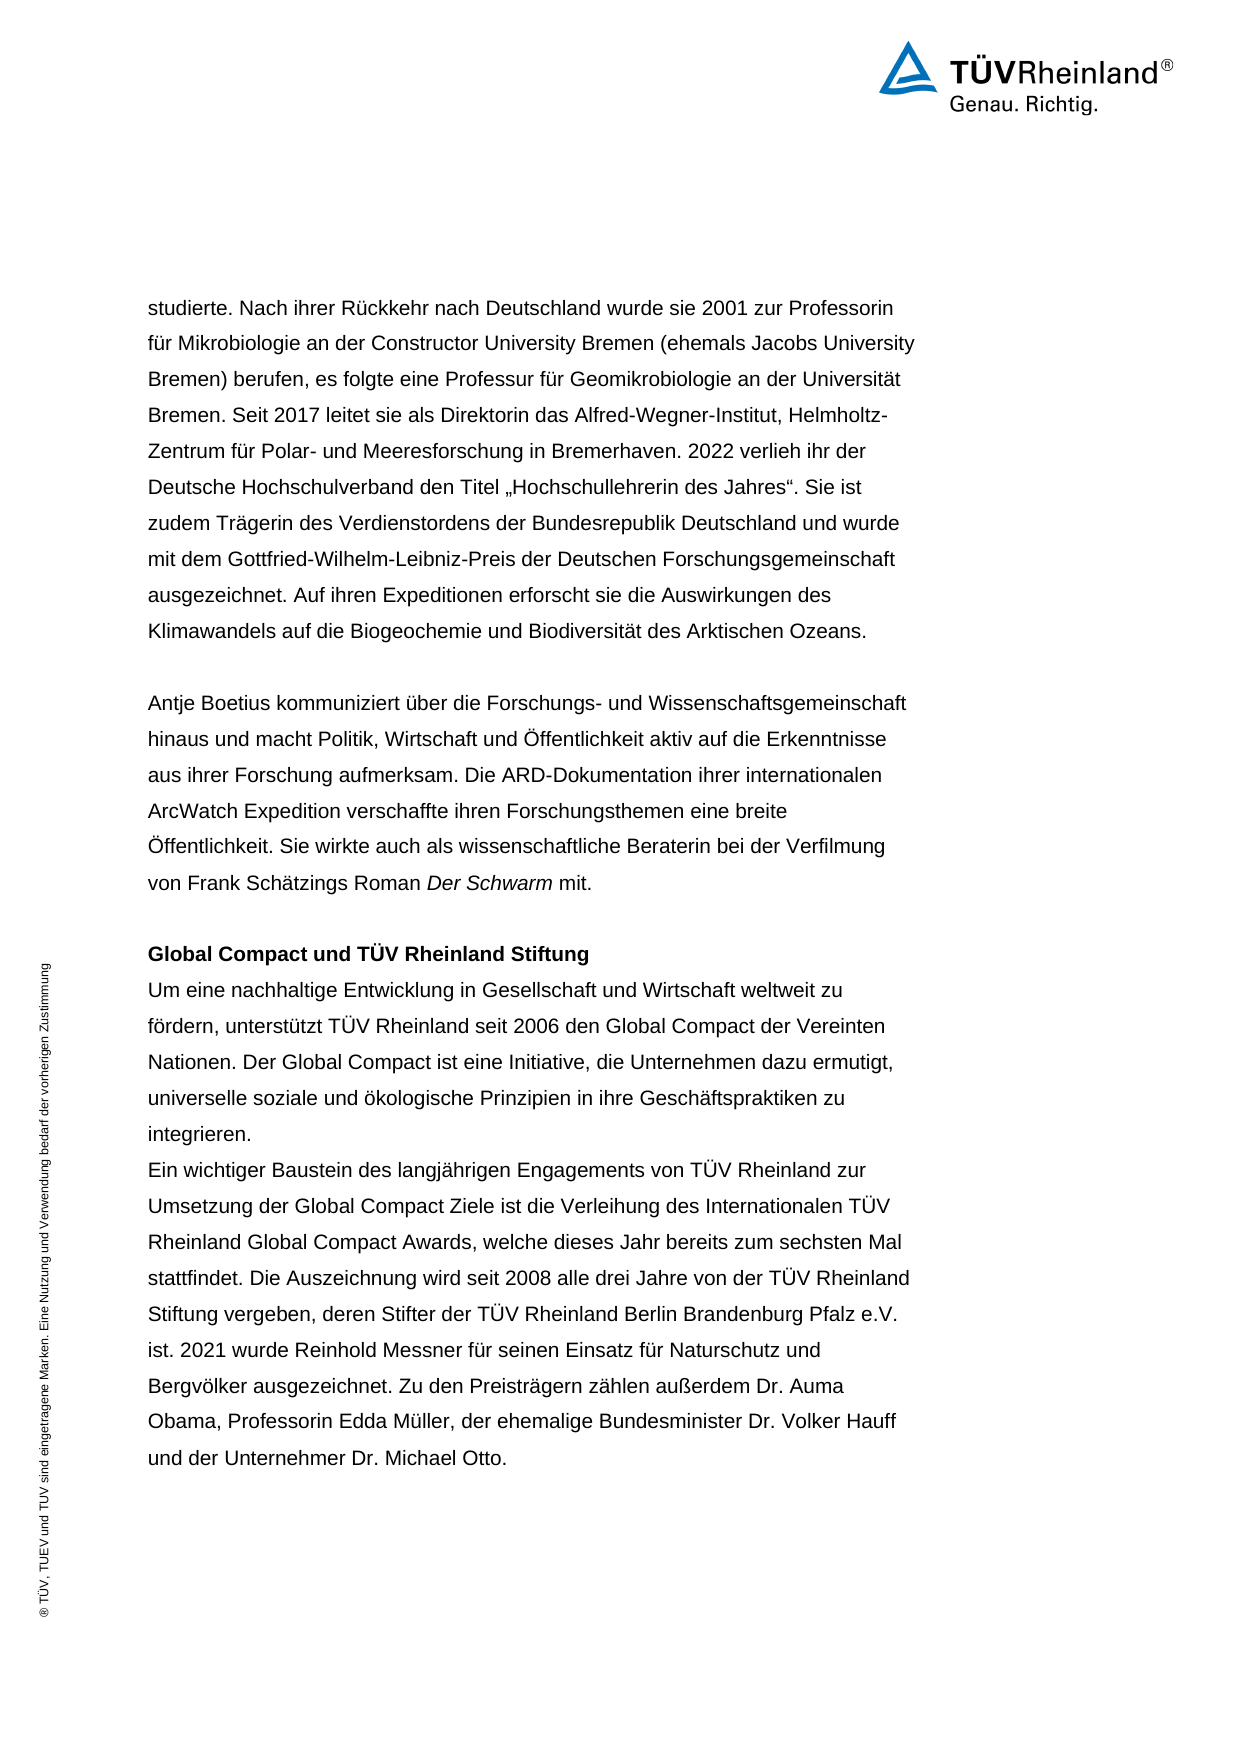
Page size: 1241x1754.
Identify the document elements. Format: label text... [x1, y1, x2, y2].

text Um eine nachhaltige Entwicklung in Gesellschaft und Wirtschaft weltweit zu fördern, unterstützt TÜV Rheinland seit 2006 den Global Compact der Vereinten Nationen. Der Global Compact ist eine Initiative, die Unternehmen dazu ermutigt, universelle soziale und ökologische Prinzipien in ihre Geschäftspraktiken zu integrieren. [148, 978, 916, 1146]
text Ein wichtiger Baustein des langjährigen Engagements von TÜV Rheinland zur Umsetzung der Global Compact Ziele ist die Verleihung des Internationalen TÜV Rheinland Global Compact Awards, welche dieses Jahr bereits zum sechsten Mal stattfindet. Die Auszeichnung wird seit 2008 alle drei Jahre von der TÜV Rheinland Stiftung vergeben, deren Stifter der TÜV Rheinland Berlin Brandenburg Pfalz e.V. ist. 2021 wurde Reinhold Messner für seinen Einsatz für Naturschutz und Bergvölker ausgezeichnet. Zu den Preisträgern zählen außerdem Dr. Auma Obama, Professorin Edda Müller, der ehemalige Bundesminister Dr. Volker Hauff und der Unternehmer Dr. Michael Otto. [148, 1158, 916, 1469]
picture [878, 40, 1174, 116]
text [148, 295, 916, 643]
text Antje Boetius kommuniziert über die Forschungs- und Wissenschaftsgemeinschaft hinaus und macht Politik, Wirtschaft und Öffentlichkeit aktiv auf die Erkenntnisse aus ihrer Forschung aufmerksam. Die ARD-Dokumentation ihrer internationalen ArcWatch Expedition verschaffte ihren Forschungsthemen eine breite Öffentlichkeit. Sie wirkte auch als wissenschaftliche Beraterin bei der Verfilmung von Frank Schätzings Roman Der Schwarm mit. [148, 691, 916, 894]
text Global Compact und TÜV Rheinland Stiftung [148, 942, 916, 966]
